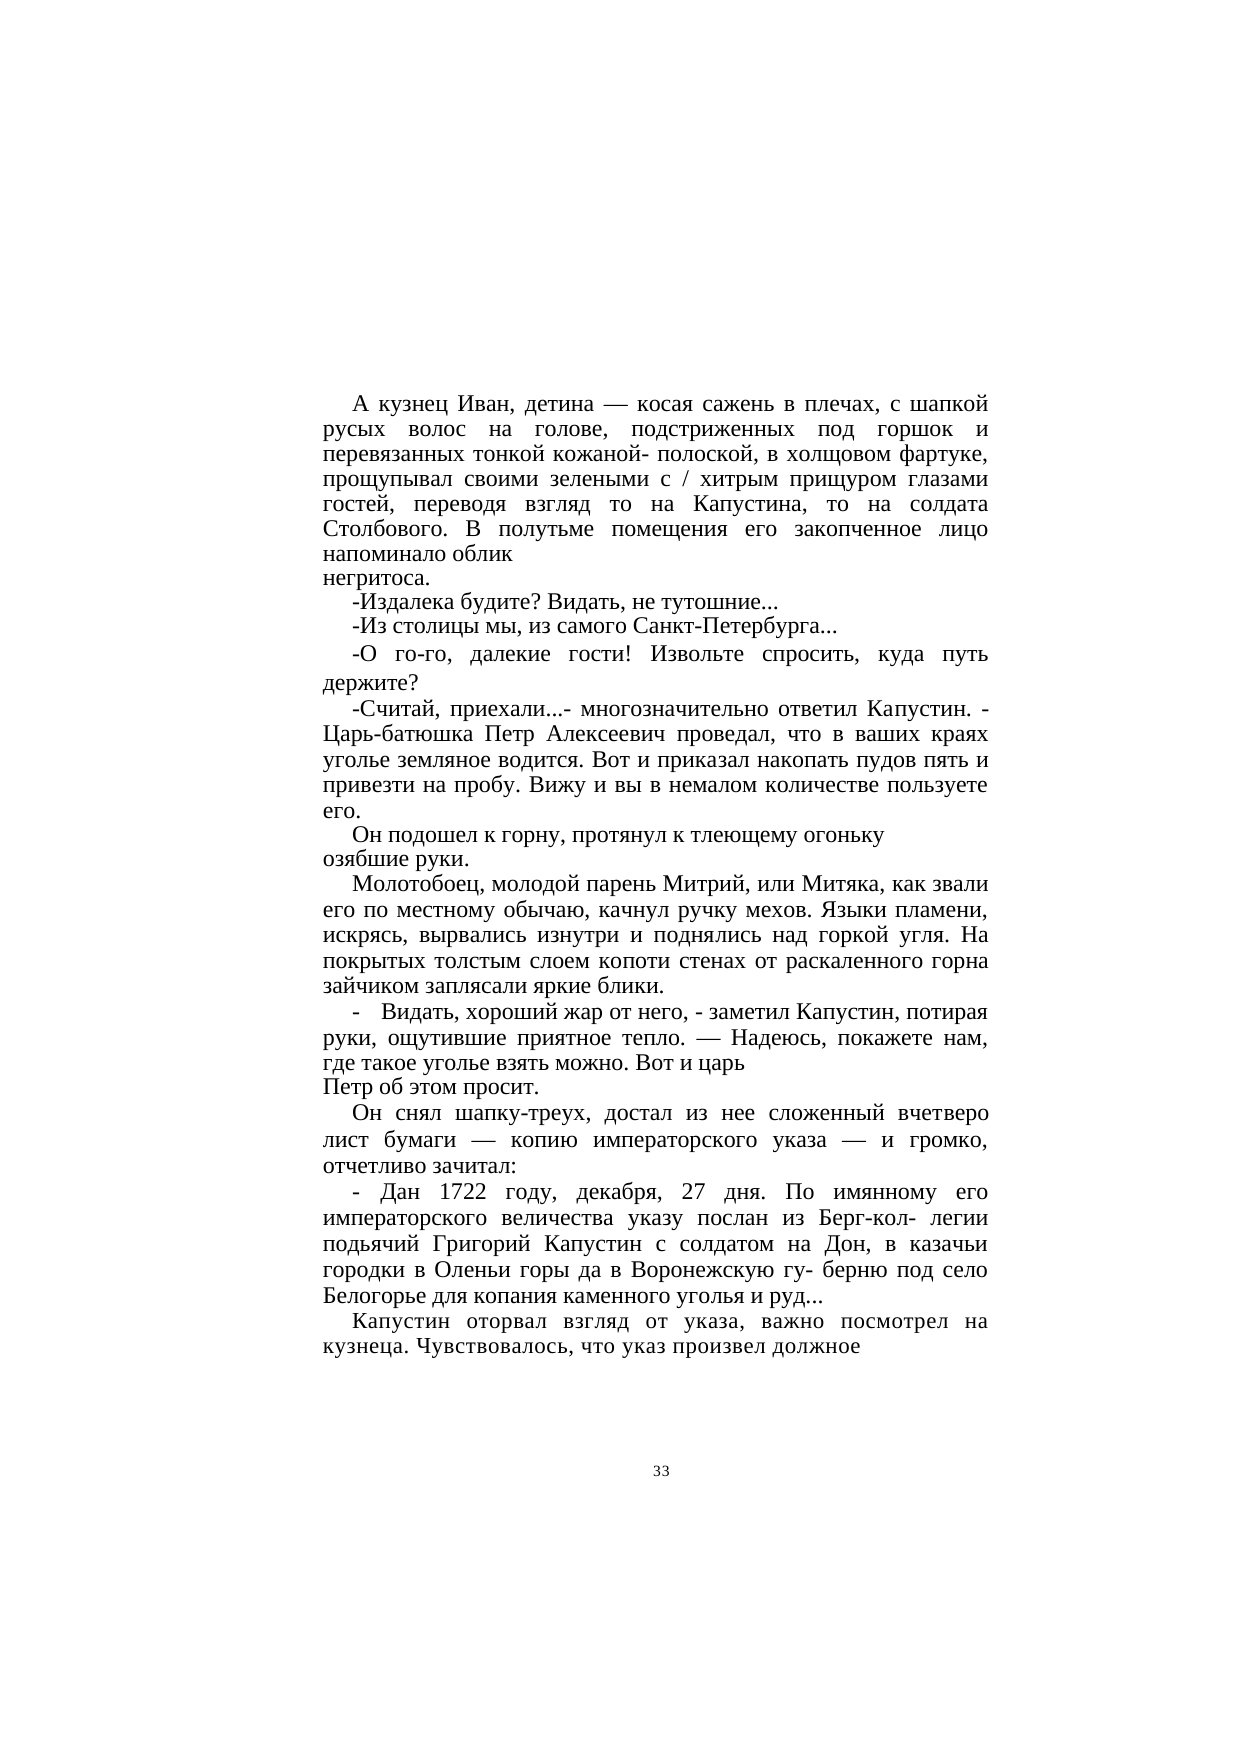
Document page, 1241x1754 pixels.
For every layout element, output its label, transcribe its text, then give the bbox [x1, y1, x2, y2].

list Дан 1722 году, декабря, 27 дня. По имянному его императорского величества указу послан из Берг-кол- легии подьячий Григорий Капустин с солдатом на Дон, в казачьи городки в Оленьи горы да в Воронежскую гу- берню под село Белогорье для копания каменного уголья и руд... [323, 1179, 989, 1309]
text негритоса. [323, 566, 995, 590]
text -Из столицы мы, из самого Санкт-Петербурга... [323, 614, 995, 638]
text Молотобоец, молодой парень Митрий, или Митяка, как звали его по местному обычаю, качнул ручку мехов. Языки пламени, искрясь, вырвались изнутри и поднялись над горкой угля. На покрытых толстым слоем копоти стенах от раскаленного горна зайчиком заплясали яркие блики. [323, 871, 989, 999]
text Он подошел к горну, протянул к тлеющему огоньку [323, 823, 995, 847]
list Видать, хороший жар от него, - заметил Капустин, потирая руки, ощутившие приятное тепло. — Надеюсь, покажете нам, где такое уголье взять можно. Вот и царь [323, 999, 989, 1076]
text -О го-го, далекие гости! Извольте спросить, куда путь держите? [323, 638, 989, 696]
text -Издалека будите? Видать, не тутошние... [323, 590, 995, 614]
text Петр об этом просит. [323, 1076, 995, 1099]
text Капустин оторвал взгляд от указа, важно посмотрел на кузнеца. Чувствовалось, что указ произвел должное [323, 1309, 989, 1358]
text А кузнец Иван, детина — косая сажень в плечах, с шапкой русых волос на голове, подстриженных под горшок и перевязанных тонкой кожаной- полоской, в холщовом фартуке, прощупывал своими зелеными с / хитрым прищуром глазами гостей, переводя взгляд то на Капустина, то на солдата Столбового. В полутьме помещения его закопченное лицо напоминало облик [323, 391, 989, 566]
text озябшие руки. [323, 847, 995, 871]
text -Считай, приехали...- многозначительно ответил Капустин. - Царь-батюшка Петр Алексеевич проведал, что в ваших краях уголье земляное водится. Вот и приказал накопать пудов пять и привезти на пробу. Вижу и вы в немалом количестве пользуете его. [323, 696, 989, 823]
text Он снял шапку-треух, достал из нее сложенный вчетверо лист бумаги — копию императорского указа — и громко, отчетливо зачитал: [323, 1099, 989, 1179]
text 33 [653, 1463, 670, 1479]
